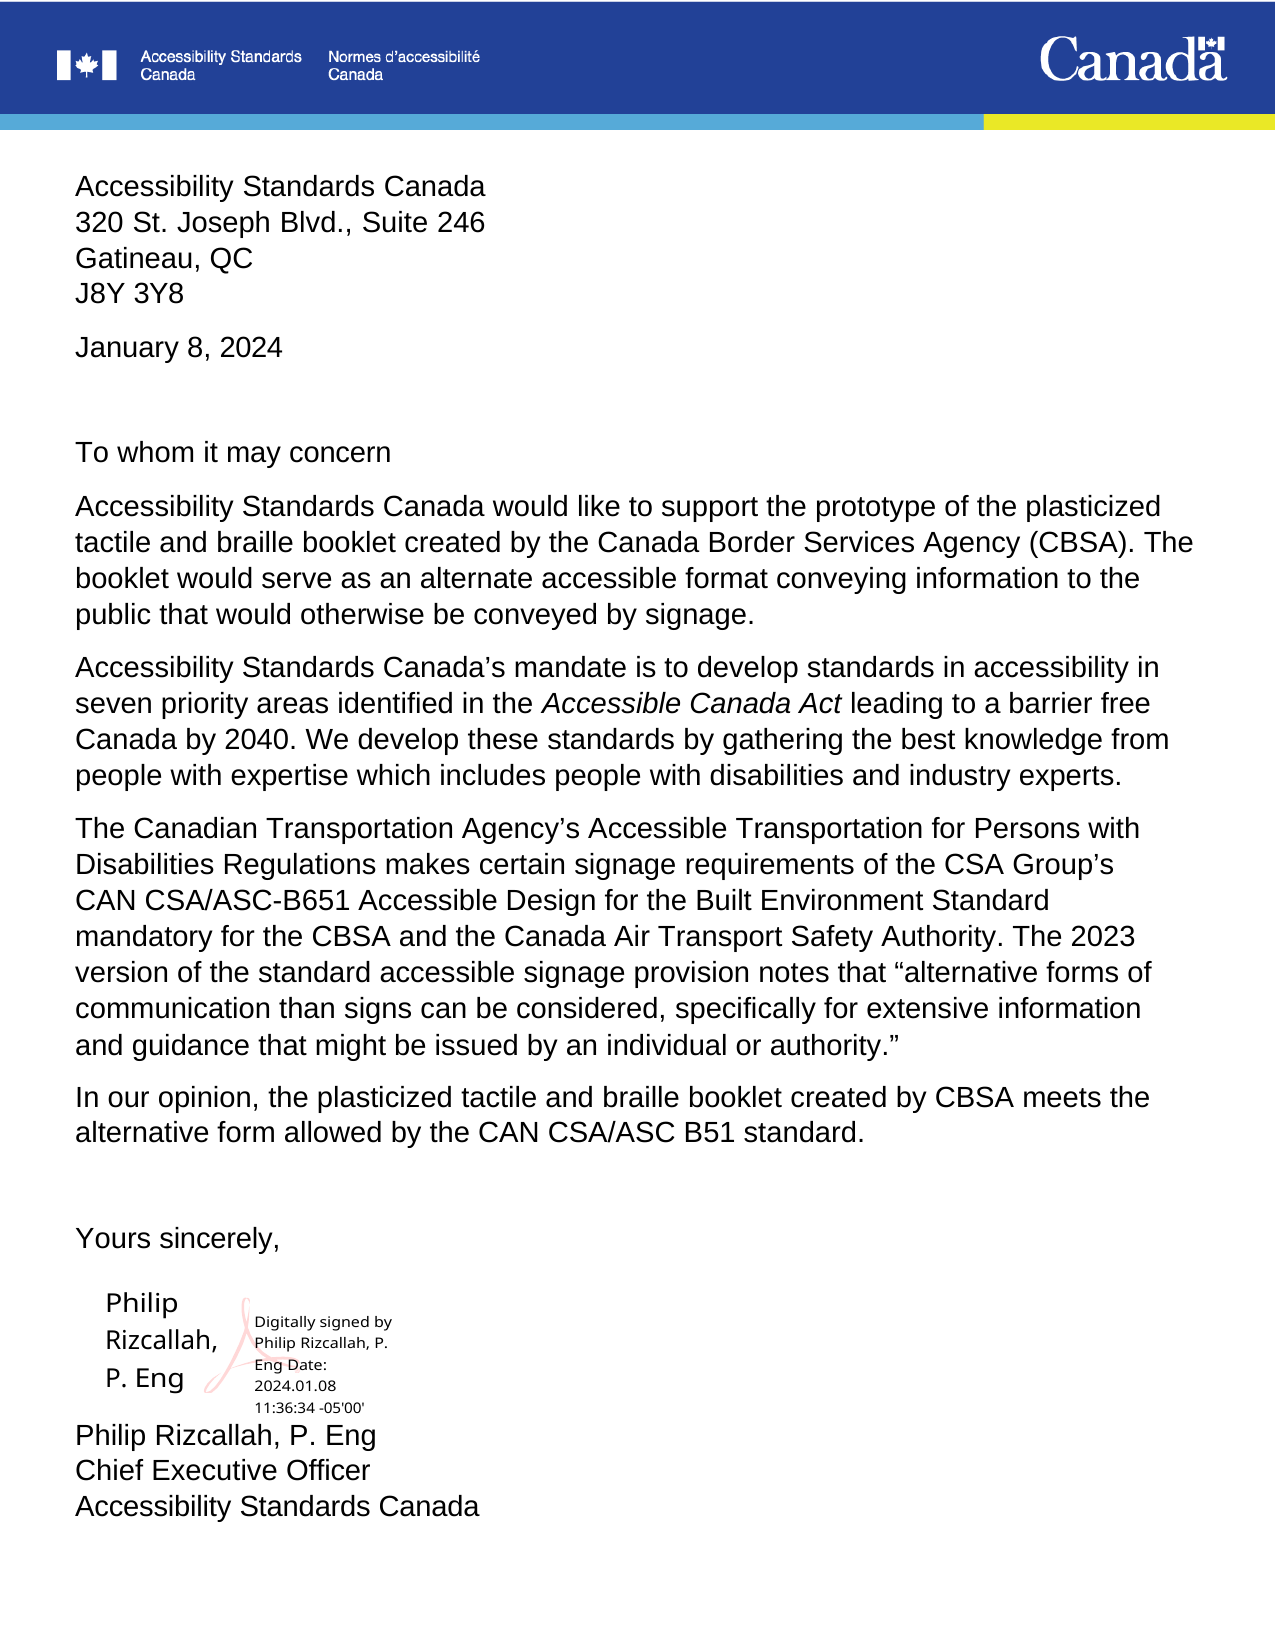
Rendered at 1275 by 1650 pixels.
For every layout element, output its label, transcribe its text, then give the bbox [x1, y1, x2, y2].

text Accessibility Standards Canada 320 St. Joseph Blvd., Suite 246 Gatineau, QC [75, 169, 486, 274]
text In our opinion, the plasticized tactile and braille booklet created by CBSA meets the alternative form allowed by the CAN CSA/ASC B51 standard. [75, 1080, 1200, 1149]
text Philip Rizcallah, P. Eng Chief Executive Officer [75, 1418, 436, 1487]
text Accessibility Standards Canada’s mandate is to develop standards in accessibility in seven priority areas identified in the Accessible Canada Act leading to a barrier free Canada by 2040. We develop these standards by gathering the best knowledge from people with expertise which includes people with disabilities and industry experts. [75, 650, 1200, 792]
text 11:36:34 -05'00' [254, 1398, 1200, 1418]
text Philip Rizcallah, P. Eng [105, 1284, 232, 1395]
text Digitally signed by Philip Rizcallah, P. Eng Date: 2024.01.08 [254, 1312, 403, 1396]
text The Canadian Transportation Agency’s Accessible Transportation for Persons with Disabilities Regulations makes certain signage requirements of the CSA Group’s CAN CSA/ASC-B651 Accessible Design for the Built Environment Standard mandatory for the CBSA and the Canada Air Transport Safety Authority. The 2023 version of the standard accessible signage provision notes that “alternative forms of communication than signs can be considered, specifically for extensive information and guidance that might be issued by an individual or authority.” [75, 811, 1179, 1061]
text January 8, 2024 [75, 330, 1200, 363]
picture [0, 1, 1275, 130]
text To whom it may concern [75, 436, 1200, 469]
text Accessibility Standards Canada [75, 1489, 1200, 1522]
text J8Y 3Y8 [75, 277, 1200, 311]
text Accessibility Standards Canada would like to support the prototype of the plasticized tactile and braille booklet created by the Canada Border Services Agency (CBSA). The booklet would serve as an alternate accessible format conveying information to the public that would otherwise be conveyed by signage. [75, 488, 1200, 631]
text Yours sincerely, [75, 1221, 1200, 1255]
